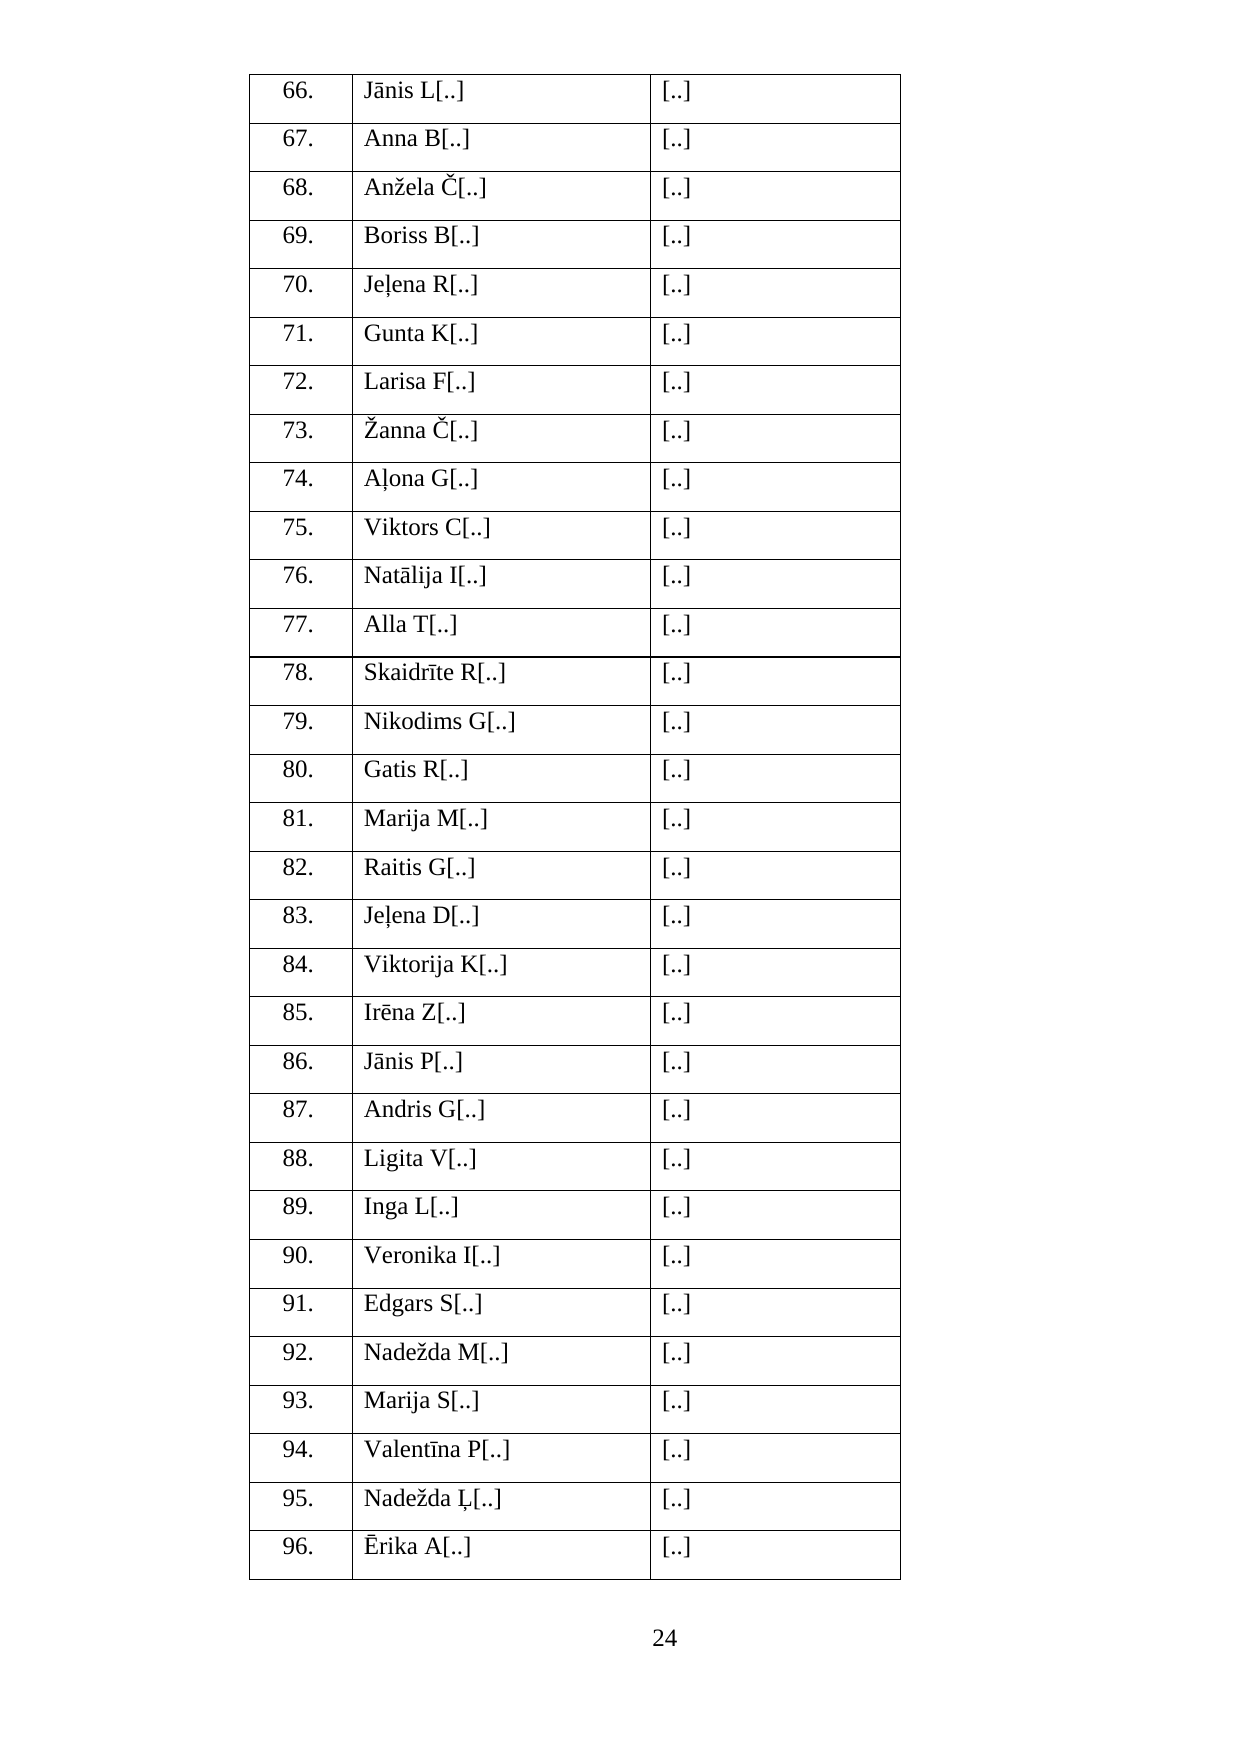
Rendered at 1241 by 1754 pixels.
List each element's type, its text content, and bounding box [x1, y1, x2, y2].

table_cell [250, 609, 352, 656]
table_cell Jeļena D[..] [353, 900, 650, 948]
table_cell [250, 1434, 352, 1482]
table_cell [250, 949, 352, 996]
table_cell [..] [651, 706, 900, 753]
table_cell [250, 706, 352, 753]
table_cell [..] [651, 997, 900, 1045]
table_cell [250, 1191, 352, 1239]
table_cell Veronika I[..] [353, 1240, 650, 1287]
table_cell [..] [651, 124, 900, 171]
table_cell [250, 366, 352, 414]
table_cell [250, 997, 352, 1045]
table_cell Aļona G[..] [353, 463, 650, 511]
table_cell [250, 658, 352, 705]
table_cell [..] [651, 463, 900, 511]
table_cell [250, 1094, 352, 1142]
table_cell [..] [651, 900, 900, 948]
table_cell [250, 172, 352, 219]
table_cell [250, 755, 352, 802]
table_cell Andris G[..] [353, 1094, 650, 1142]
table_cell Marija M[..] [353, 803, 650, 851]
table_cell Irēna Z[..] [353, 997, 650, 1045]
table_cell Ērika A[..] [353, 1531, 650, 1579]
table_cell [..] [651, 1483, 900, 1530]
table_cell [..] [651, 75, 900, 122]
table_cell Jeļena R[..] [353, 269, 650, 317]
table_cell [..] [651, 1094, 900, 1142]
table_cell [250, 803, 352, 851]
table_cell Žanna Č[..] [353, 415, 650, 462]
table_cell Valentīna P[..] [353, 1434, 650, 1482]
table_cell [..] [651, 560, 900, 608]
table_cell [250, 1289, 352, 1336]
table_cell [250, 415, 352, 462]
table_cell Viktors C[..] [353, 512, 650, 559]
table_cell Boriss B[..] [353, 221, 650, 268]
table_cell [..] [651, 1386, 900, 1433]
table_cell [..] [651, 1531, 900, 1579]
table_cell [250, 318, 352, 365]
table_cell Raitis G[..] [353, 852, 650, 899]
table_cell [250, 1483, 352, 1530]
table_cell [..] [651, 852, 900, 899]
table_cell Skaidrīte R[..] [353, 658, 650, 705]
table_cell [..] [651, 269, 900, 317]
table_cell [250, 900, 352, 948]
table_cell [250, 512, 352, 559]
table_cell Jānis P[..] [353, 1046, 650, 1093]
table_cell Anžela Č[..] [353, 172, 650, 219]
table_cell [..] [651, 221, 900, 268]
table_cell Nadežda M[..] [353, 1337, 650, 1384]
table_cell [..] [651, 172, 900, 219]
table_cell [..] [651, 1143, 900, 1190]
table_cell [..] [651, 949, 900, 996]
table_cell [250, 1531, 352, 1579]
table_cell Natālija I[..] [353, 560, 650, 608]
table_cell Nadežda Ļ[..] [353, 1483, 650, 1530]
table_cell [..] [651, 755, 900, 802]
table_cell [250, 1240, 352, 1287]
table_cell [250, 75, 352, 122]
table_cell Nikodims G[..] [353, 706, 650, 753]
table_cell Alla T[..] [353, 609, 650, 656]
table_cell [..] [651, 1240, 900, 1287]
table_cell [..] [651, 1046, 900, 1093]
table_cell [250, 1386, 352, 1433]
table_cell Larisa F[..] [353, 366, 650, 414]
table_cell Edgars S[..] [353, 1289, 650, 1336]
table_cell [..] [651, 658, 900, 705]
table_cell [250, 852, 352, 899]
table_cell [..] [651, 1434, 900, 1482]
table_cell [..] [651, 1289, 900, 1336]
table_cell [..] [651, 1337, 900, 1384]
table_cell Jānis L[..] [353, 75, 650, 122]
table_cell [250, 1337, 352, 1384]
table_cell [250, 560, 352, 608]
table_cell [250, 124, 352, 171]
table_cell [..] [651, 1191, 900, 1239]
table_cell Gatis R[..] [353, 755, 650, 802]
table_cell Anna B[..] [353, 124, 650, 171]
table_cell [250, 269, 352, 317]
table_cell [250, 1143, 352, 1190]
table_cell [..] [651, 415, 900, 462]
table_cell [250, 1046, 352, 1093]
table_cell [250, 463, 352, 511]
table_cell Inga L[..] [353, 1191, 650, 1239]
table_cell Gunta K[..] [353, 318, 650, 365]
table_cell Ligita V[..] [353, 1143, 650, 1190]
table_cell Viktorija K[..] [353, 949, 650, 996]
table_cell [..] [651, 512, 900, 559]
table_cell [..] [651, 318, 900, 365]
table_cell [..] [651, 609, 900, 656]
table_cell [250, 221, 352, 268]
table_cell [..] [651, 803, 900, 851]
table_cell Marija S[..] [353, 1386, 650, 1433]
table_cell [..] [651, 366, 900, 414]
